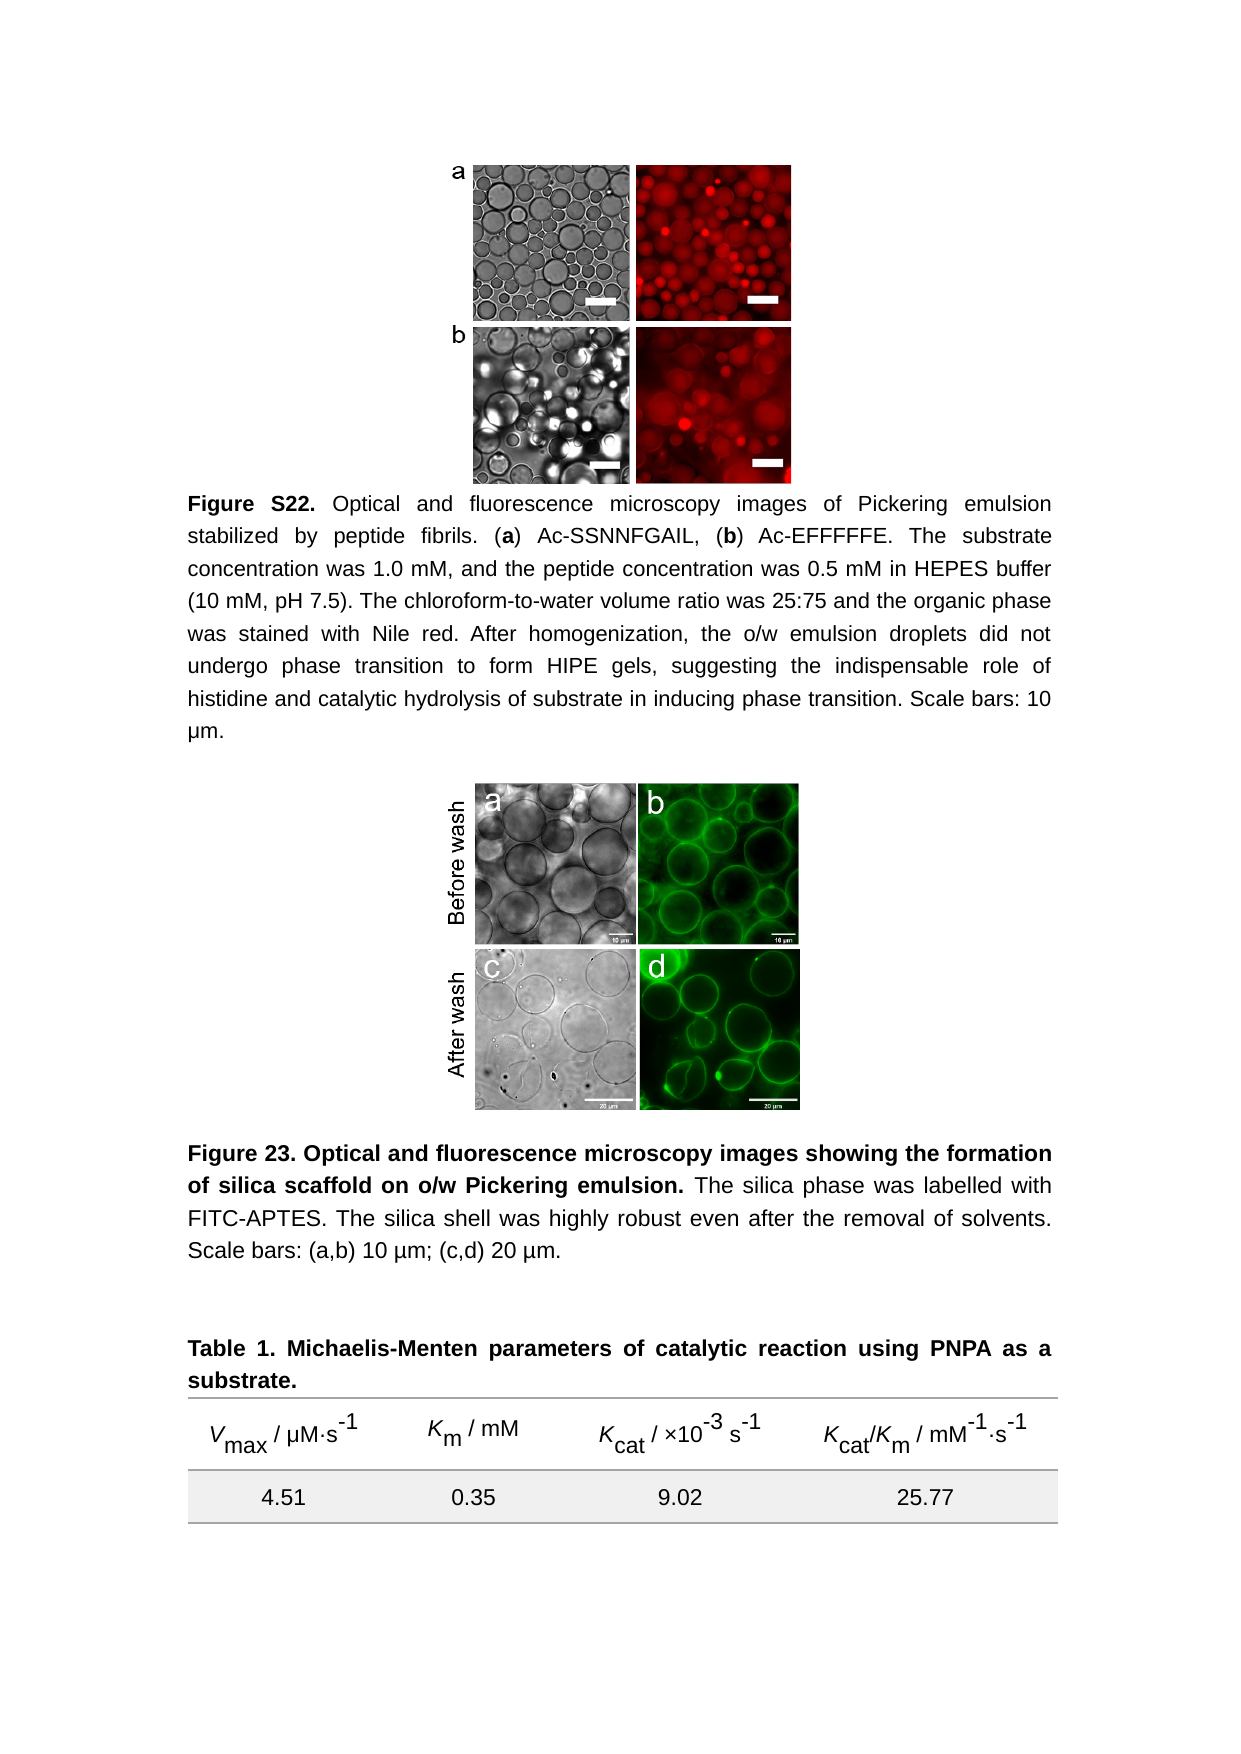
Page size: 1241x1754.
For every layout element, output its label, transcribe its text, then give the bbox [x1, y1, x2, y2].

picture [440, 779, 800, 1110]
picture [449, 162, 792, 484]
text Figure S22. Optical and fluorescence microscopy images of Pickering emulsion stabilized by peptide fibrils. (a) Ac-SSNNFGAIL, (b) Ac-EFFFFFE. The substrate concentration was 1.0 mM, and the peptide concentration was 0.5 mM in HEPES buffer (10 mM, pH 7.5). The chloroform-to-water volume ratio was 25:75 and the organic phase was stained with Nile red. After homogenization, the o/w emulsion droplets did not undergo phase transition to form HIPE gels, suggesting the indispensable role of histidine and catalytic hydrolysis of substrate in inducing phase transition. Scale bars: 10 μm. [187, 631, 1053, 747]
table_header Kcat/Km / mM-1·s-1 [793, 1399, 1058, 1469]
text Figure S22. Optical and fluorescence microscopy images of Pickering emulsion stabilized by peptide fibrils. (a) Ac-SSNNFGAIL, (b) Ac-EFFFFFE. The substrate concentration was 1.0 mM, and the peptide concentration was 0.5 mM in HEPES buffer (10 mM, pH 7.5). The chloroform-to-water volume ratio was 25:75 and the organic phase was stained with Nile red. After homogenization, the o/w emulsion droplets did not undergo phase transition to form HIPE gels, suggesting the indispensable role of histidine and catalytic hydrolysis of substrate in inducing phase transition. Scale bars: 10 μm. [187, 487, 1053, 629]
table_cell 9.02 [567, 1471, 793, 1522]
table_header Vmax / μM·s-1 [188, 1399, 379, 1469]
table_cell 0.35 [379, 1471, 567, 1522]
text Figure 23. Optical and fluorescence microscopy images showing the formation of silica scaffold on o/w Pickering emulsion. The silica phase was labelled with FITC-APTES. The silica shell was highly robust even after the removal of solvents. Scale bars: (a,b) 10 µm; (c,d) 20 µm. [187, 1137, 1053, 1267]
table_header Kcat / ×10-3 s-1 [567, 1399, 793, 1469]
text Table 1. Michaelis-Menten parameters of catalytic reaction using PNPA as a substrate. [187, 1332, 1053, 1397]
table_cell 25.77 [793, 1471, 1058, 1522]
table_header Km / mM [379, 1399, 567, 1469]
table_cell 4.51 [188, 1471, 379, 1522]
